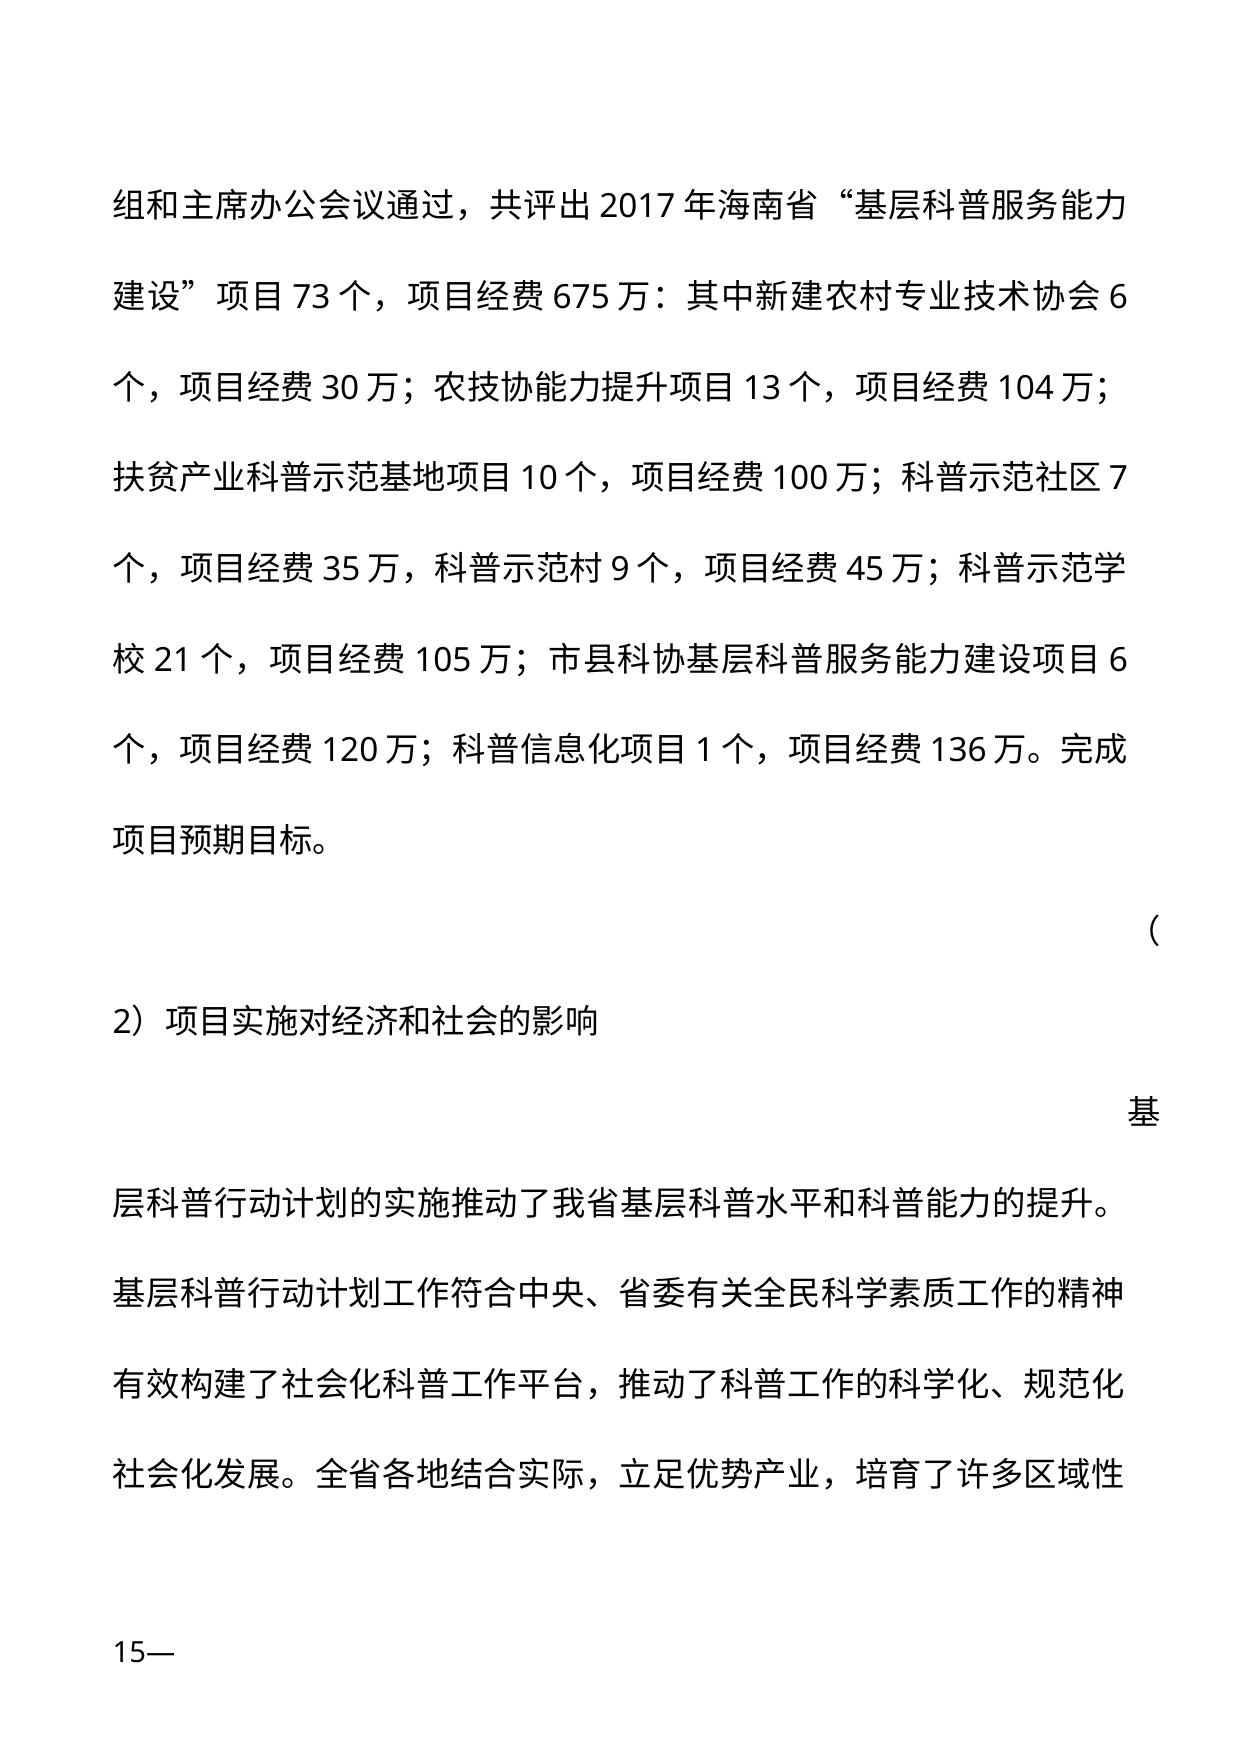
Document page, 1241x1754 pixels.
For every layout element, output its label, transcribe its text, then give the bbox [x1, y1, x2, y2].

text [112, 1064, 1128, 1518]
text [112, 158, 1128, 883]
text （2）项目实施对经济和社会的影响 [112, 883, 1128, 1064]
